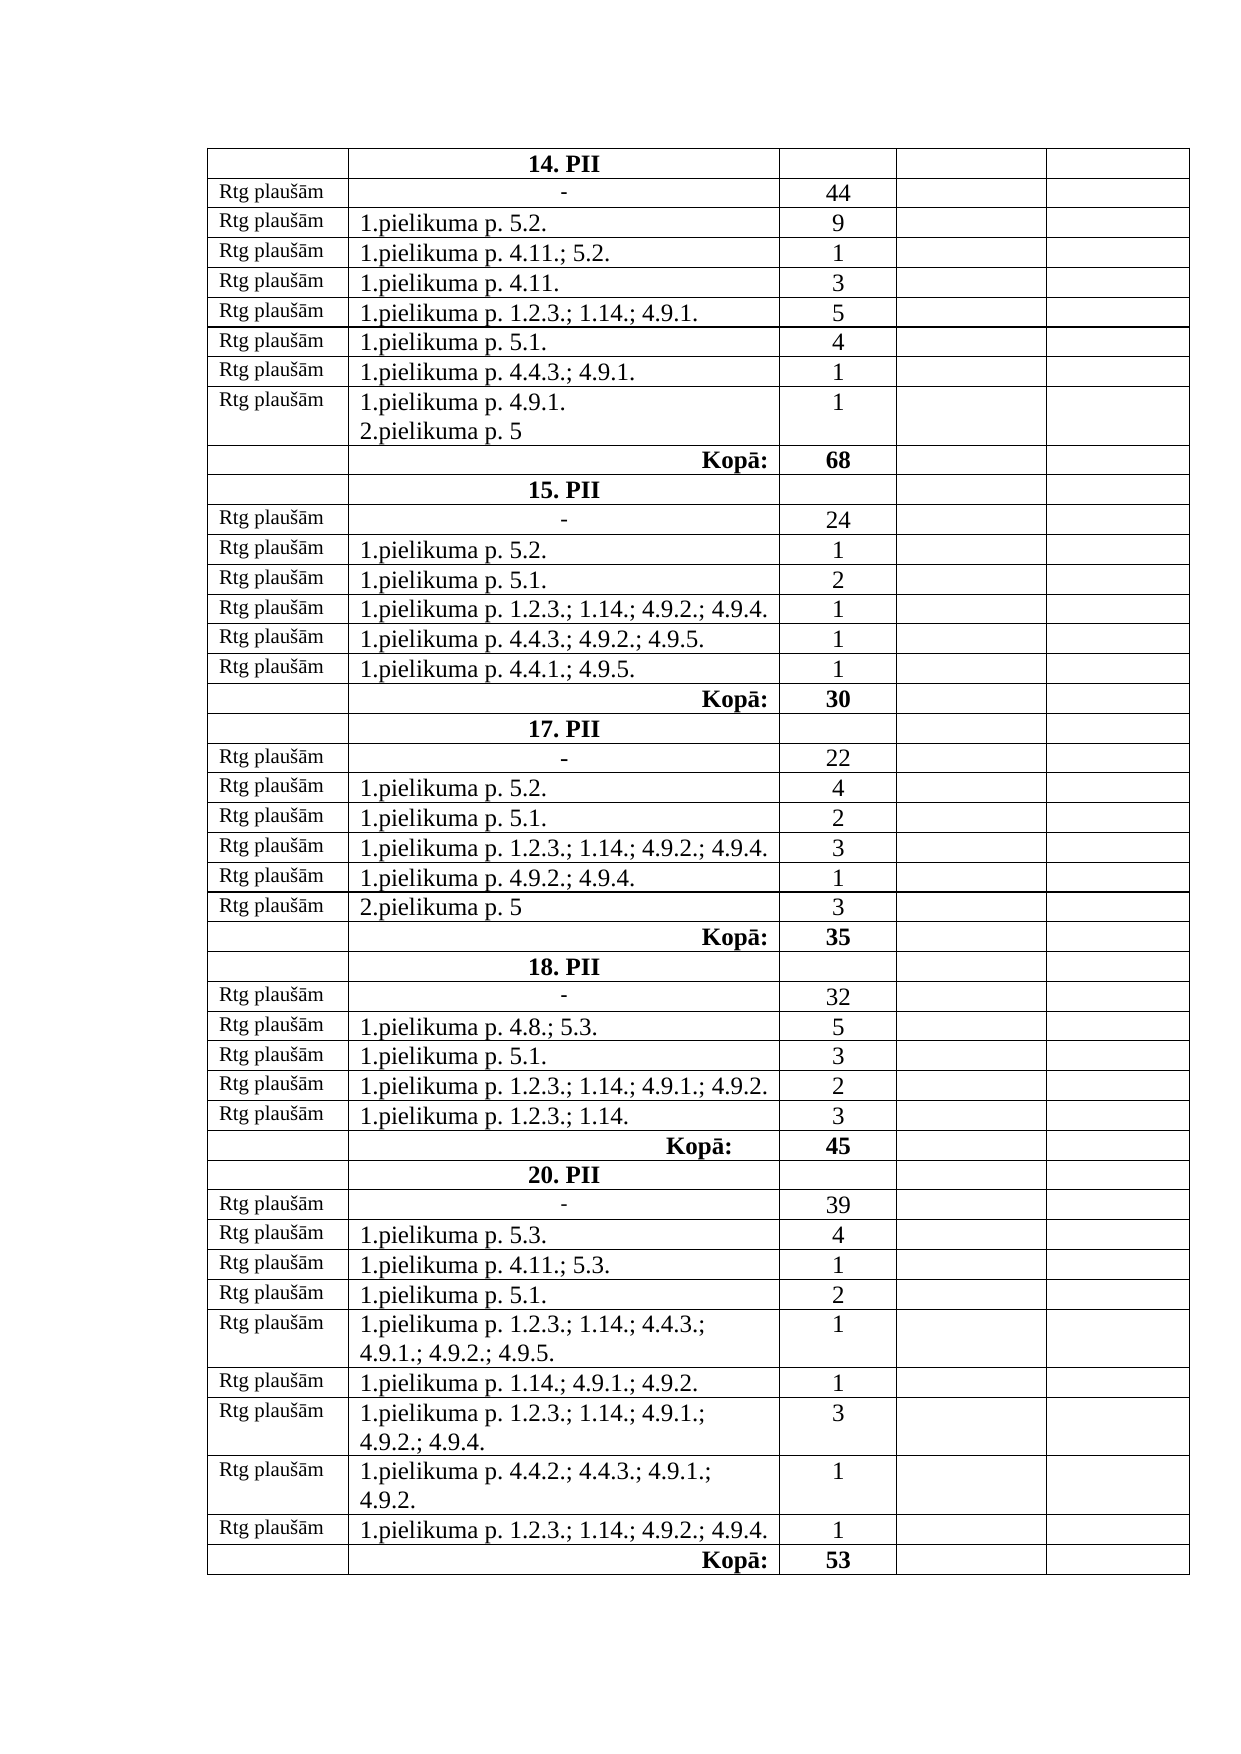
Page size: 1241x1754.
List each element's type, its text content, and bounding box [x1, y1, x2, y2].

table_cell [897, 1161, 1046, 1189]
table_cell 3 [780, 1041, 896, 1070]
table_cell 30 [780, 684, 896, 713]
table_cell Rtg plaušām [208, 624, 348, 653]
table_cell 1.pielikuma p. 5.2. [349, 208, 779, 237]
table_cell 1.pielikuma p. 5.3. [349, 1220, 779, 1249]
table_cell 3 [780, 1398, 896, 1455]
table_cell 68 [780, 446, 896, 474]
table_cell 53 [780, 1545, 896, 1573]
table_cell [897, 328, 1046, 356]
table_cell 44 [780, 179, 896, 207]
table_cell 32 [780, 982, 896, 1011]
table_cell 1.pielikuma p. 4.4.2.; 4.4.3.; 4.9.1.; 4.9.2. [349, 1456, 779, 1514]
table_cell 3 [780, 893, 896, 921]
table_cell 24 [780, 505, 896, 534]
table_cell [1047, 1041, 1189, 1070]
table_cell [1047, 298, 1189, 326]
table_cell 20. PII [349, 1161, 779, 1189]
table_header [1047, 149, 1189, 177]
table_cell [1047, 684, 1189, 713]
table_cell [208, 1161, 348, 1189]
table_cell [897, 1220, 1046, 1249]
table_cell 1.pielikuma p. 1.2.3.; 1.14.; 4.9.2.; 4.9.4. [349, 1515, 779, 1544]
table_cell [1047, 238, 1189, 267]
table_cell [1047, 1101, 1189, 1130]
table_cell [1047, 475, 1189, 504]
table_cell [208, 714, 348, 742]
table_cell 1 [780, 535, 896, 564]
table_cell [1047, 624, 1189, 653]
table_cell [1047, 268, 1189, 297]
table_cell Rtg plaušām [208, 773, 348, 802]
table_cell Kopā: [349, 1131, 779, 1159]
table_cell [897, 922, 1046, 951]
table_cell [1047, 982, 1189, 1011]
table_cell [1047, 1398, 1189, 1455]
table_cell 1.pielikuma p. 4.4.3.; 4.9.1. [349, 357, 779, 386]
table_cell 1.pielikuma p. 5.1. [349, 1041, 779, 1070]
table_cell Rtg plaušām [208, 833, 348, 862]
table_cell [1047, 1310, 1189, 1367]
table_cell - [349, 744, 779, 772]
table_cell [897, 833, 1046, 862]
table_cell 1 [780, 595, 896, 623]
table_cell Rtg plaušām [208, 535, 348, 564]
table_cell [1047, 1456, 1189, 1514]
table_cell Rtg plaušām [208, 982, 348, 1011]
table_cell Rtg plaušām [208, 268, 348, 297]
table_cell 1.pielikuma p. 4.8.; 5.3. [349, 1012, 779, 1040]
table_cell [780, 952, 896, 981]
table_cell [897, 863, 1046, 891]
table_cell 1.pielikuma p. 1.2.3.; 1.14.; 4.9.2.; 4.9.4. [349, 595, 779, 623]
table_cell [897, 357, 1046, 386]
table_cell [1047, 1190, 1189, 1219]
table_cell [780, 1161, 896, 1189]
table_cell Rtg plaušām [208, 1220, 348, 1249]
table_cell [208, 922, 348, 951]
table_cell [208, 446, 348, 474]
table_cell 2 [780, 565, 896, 593]
table_cell - [349, 179, 779, 207]
table_cell 1.pielikuma p. 5.1. [349, 328, 779, 356]
table_cell [897, 1190, 1046, 1219]
table_cell [897, 1131, 1046, 1159]
table_cell 1.pielikuma p. 1.2.3.; 1.14.; 4.9.1.; 4.9.2.; 4.9.4. [349, 1398, 779, 1455]
table_cell [897, 1310, 1046, 1367]
table_cell Rtg plaušām [208, 357, 348, 386]
table_cell [780, 475, 896, 504]
table_cell 1.pielikuma p. 1.2.3.; 1.14.; 4.9.1.; 4.9.2. [349, 1071, 779, 1100]
table_cell 35 [780, 922, 896, 951]
table_cell 4 [780, 328, 896, 356]
table_cell [1047, 565, 1189, 593]
table_cell [1047, 446, 1189, 474]
table_cell [1047, 833, 1189, 862]
table_cell [897, 1041, 1046, 1070]
table_cell [1047, 595, 1189, 623]
table_cell [1047, 357, 1189, 386]
table_cell Rtg plaušām [208, 328, 348, 356]
table_cell [897, 1515, 1046, 1544]
table_cell Rtg plaušām [208, 1398, 348, 1455]
table_cell [897, 893, 1046, 921]
table_cell [1047, 1280, 1189, 1308]
table_cell [208, 952, 348, 981]
table_cell 18. PII [349, 952, 779, 981]
table_cell [897, 744, 1046, 772]
table_cell 1.pielikuma p. 1.2.3.; 1.14. [349, 1101, 779, 1130]
table_cell 1 [780, 1310, 896, 1367]
table_cell Kopā: [349, 684, 779, 713]
table_cell [897, 1545, 1046, 1573]
table_cell Rtg plaušām [208, 1190, 348, 1219]
table_cell Rtg plaušām [208, 1310, 348, 1367]
table_cell [897, 535, 1046, 564]
table_cell 1 [780, 238, 896, 267]
table_cell [208, 684, 348, 713]
table_cell Rtg plaušām [208, 595, 348, 623]
table_cell 1.pielikuma p. 4.4.1.; 4.9.5. [349, 654, 779, 683]
table_cell [897, 1012, 1046, 1040]
table_cell Rtg plaušām [208, 1456, 348, 1514]
table_cell 2.pielikuma p. 5 [349, 893, 779, 921]
table_cell 2 [780, 803, 896, 832]
table_cell [1047, 773, 1189, 802]
table_cell 1.pielikuma p. 5.2. [349, 773, 779, 802]
table_cell 1 [780, 357, 896, 386]
table_cell [208, 1545, 348, 1573]
table_cell 1 [780, 624, 896, 653]
table_cell [1047, 654, 1189, 683]
table_cell 45 [780, 1131, 896, 1159]
table_cell 1 [780, 387, 896, 444]
table_cell Rtg plaušām [208, 238, 348, 267]
table_cell [897, 268, 1046, 297]
table_header 14. PII [349, 149, 779, 177]
table_cell [1047, 952, 1189, 981]
table_header [780, 149, 896, 177]
table_cell [897, 1368, 1046, 1397]
table_cell Rtg plaušām [208, 387, 348, 444]
table_cell [897, 952, 1046, 981]
table_cell 1 [780, 1515, 896, 1544]
table_cell 1.pielikuma p. 1.2.3.; 1.14.; 4.9.1. [349, 298, 779, 326]
table_cell Rtg plaušām [208, 863, 348, 891]
table_cell 1.pielikuma p. 5.1. [349, 1280, 779, 1308]
table_cell [1047, 922, 1189, 951]
table_cell [1047, 1250, 1189, 1279]
table_cell 1.pielikuma p. 1.14.; 4.9.1.; 4.9.2. [349, 1368, 779, 1397]
table_cell [1047, 535, 1189, 564]
table_cell - [349, 982, 779, 1011]
table_cell 3 [780, 268, 896, 297]
table_cell [897, 208, 1046, 237]
table_cell [897, 803, 1046, 832]
table_cell Rtg plaušām [208, 1071, 348, 1100]
table_cell [897, 595, 1046, 623]
table_cell [897, 475, 1046, 504]
table_cell [897, 179, 1046, 207]
table_cell Kopā: [349, 1545, 779, 1573]
table_cell 1.pielikuma p. 5.2. [349, 535, 779, 564]
table_cell [897, 773, 1046, 802]
table_cell [1047, 179, 1189, 207]
table_cell 17. PII [349, 714, 779, 742]
table_cell [897, 714, 1046, 742]
table_cell Rtg plaušām [208, 1041, 348, 1070]
table_cell Rtg plaušām [208, 1280, 348, 1308]
table_cell Rtg plaušām [208, 1515, 348, 1544]
table_cell [1047, 1131, 1189, 1159]
table_cell 2 [780, 1071, 896, 1100]
table_cell [897, 446, 1046, 474]
table_cell [897, 238, 1046, 267]
table_cell Rtg plaušām [208, 1101, 348, 1130]
table_cell [897, 654, 1046, 683]
table_cell 39 [780, 1190, 896, 1219]
table_cell [1047, 1368, 1189, 1397]
table_cell 1.pielikuma p. 4.11.; 5.3. [349, 1250, 779, 1279]
table_cell [897, 1280, 1046, 1308]
table_cell [897, 387, 1046, 444]
table_cell 1 [780, 1250, 896, 1279]
table_cell Rtg plaušām [208, 208, 348, 237]
table_cell 1.pielikuma p. 1.2.3.; 1.14.; 4.9.2.; 4.9.4. [349, 833, 779, 862]
table_cell 1.pielikuma p. 4.11. [349, 268, 779, 297]
table_cell [897, 1250, 1046, 1279]
table_cell [1047, 863, 1189, 891]
table_cell 1.pielikuma p. 5.1. [349, 565, 779, 593]
table_cell [897, 684, 1046, 713]
table_cell [1047, 1161, 1189, 1189]
table_cell Rtg plaušām [208, 1368, 348, 1397]
table_cell [780, 714, 896, 742]
table_cell 9 [780, 208, 896, 237]
table_cell 1.pielikuma p. 1.2.3.; 1.14.; 4.4.3.; 4.9.1.; 4.9.2.; 4.9.5. [349, 1310, 779, 1367]
table_cell [1047, 1012, 1189, 1040]
table_cell 1.pielikuma p. 4.11.; 5.2. [349, 238, 779, 267]
table_cell Rtg plaušām [208, 565, 348, 593]
table_cell Kopā: [349, 446, 779, 474]
table_cell 1.pielikuma p. 4.9.2.; 4.9.4. [349, 863, 779, 891]
table_cell Kopā: [349, 922, 779, 951]
table_cell Rtg plaušām [208, 803, 348, 832]
table_cell Rtg plaušām [208, 654, 348, 683]
table_cell 1 [780, 863, 896, 891]
table_cell Rtg plaušām [208, 1250, 348, 1279]
table_cell 1 [780, 654, 896, 683]
table_cell [897, 1071, 1046, 1100]
table_cell [1047, 744, 1189, 772]
table_cell 1.pielikuma p. 5.1. [349, 803, 779, 832]
table_cell 3 [780, 1101, 896, 1130]
table_cell [897, 1456, 1046, 1514]
table_cell 5 [780, 1012, 896, 1040]
table_cell [1047, 1515, 1189, 1544]
table_cell Rtg plaušām [208, 893, 348, 921]
table_cell Rtg plaušām [208, 179, 348, 207]
table_cell [897, 565, 1046, 593]
table_cell 2 [780, 1280, 896, 1308]
table_cell Rtg plaušām [208, 298, 348, 326]
table_cell [1047, 803, 1189, 832]
table_cell [1047, 208, 1189, 237]
table_cell 1 [780, 1368, 896, 1397]
table_cell - [349, 1190, 779, 1219]
table_cell Rtg plaušām [208, 505, 348, 534]
table_cell Rtg plaušām [208, 1012, 348, 1040]
table_cell [897, 298, 1046, 326]
table_cell Rtg plaušām [208, 744, 348, 772]
table_cell [1047, 387, 1189, 444]
table_cell 22 [780, 744, 896, 772]
table_cell 4 [780, 1220, 896, 1249]
table_cell [208, 475, 348, 504]
table_cell - [349, 505, 779, 534]
table_cell [1047, 505, 1189, 534]
table_cell [1047, 328, 1189, 356]
table_cell [1047, 1220, 1189, 1249]
table_cell 3 [780, 833, 896, 862]
table_cell 1 [780, 1456, 896, 1514]
table_header [208, 149, 348, 177]
table_cell [897, 505, 1046, 534]
table_cell [1047, 893, 1189, 921]
table_cell 4 [780, 773, 896, 802]
table_cell [1047, 1071, 1189, 1100]
table_cell 5 [780, 298, 896, 326]
table_cell 1.pielikuma p. 4.4.3.; 4.9.2.; 4.9.5. [349, 624, 779, 653]
table_cell [897, 982, 1046, 1011]
table_cell [208, 1131, 348, 1159]
table_cell 1.pielikuma p. 4.9.1. 2.pielikuma p. 5 [349, 387, 779, 444]
table_cell [897, 624, 1046, 653]
table_cell [897, 1398, 1046, 1455]
table_cell [897, 1101, 1046, 1130]
table_cell 15. PII [349, 475, 779, 504]
table_cell [1047, 714, 1189, 742]
table_cell [1047, 1545, 1189, 1573]
table_header [897, 149, 1046, 177]
